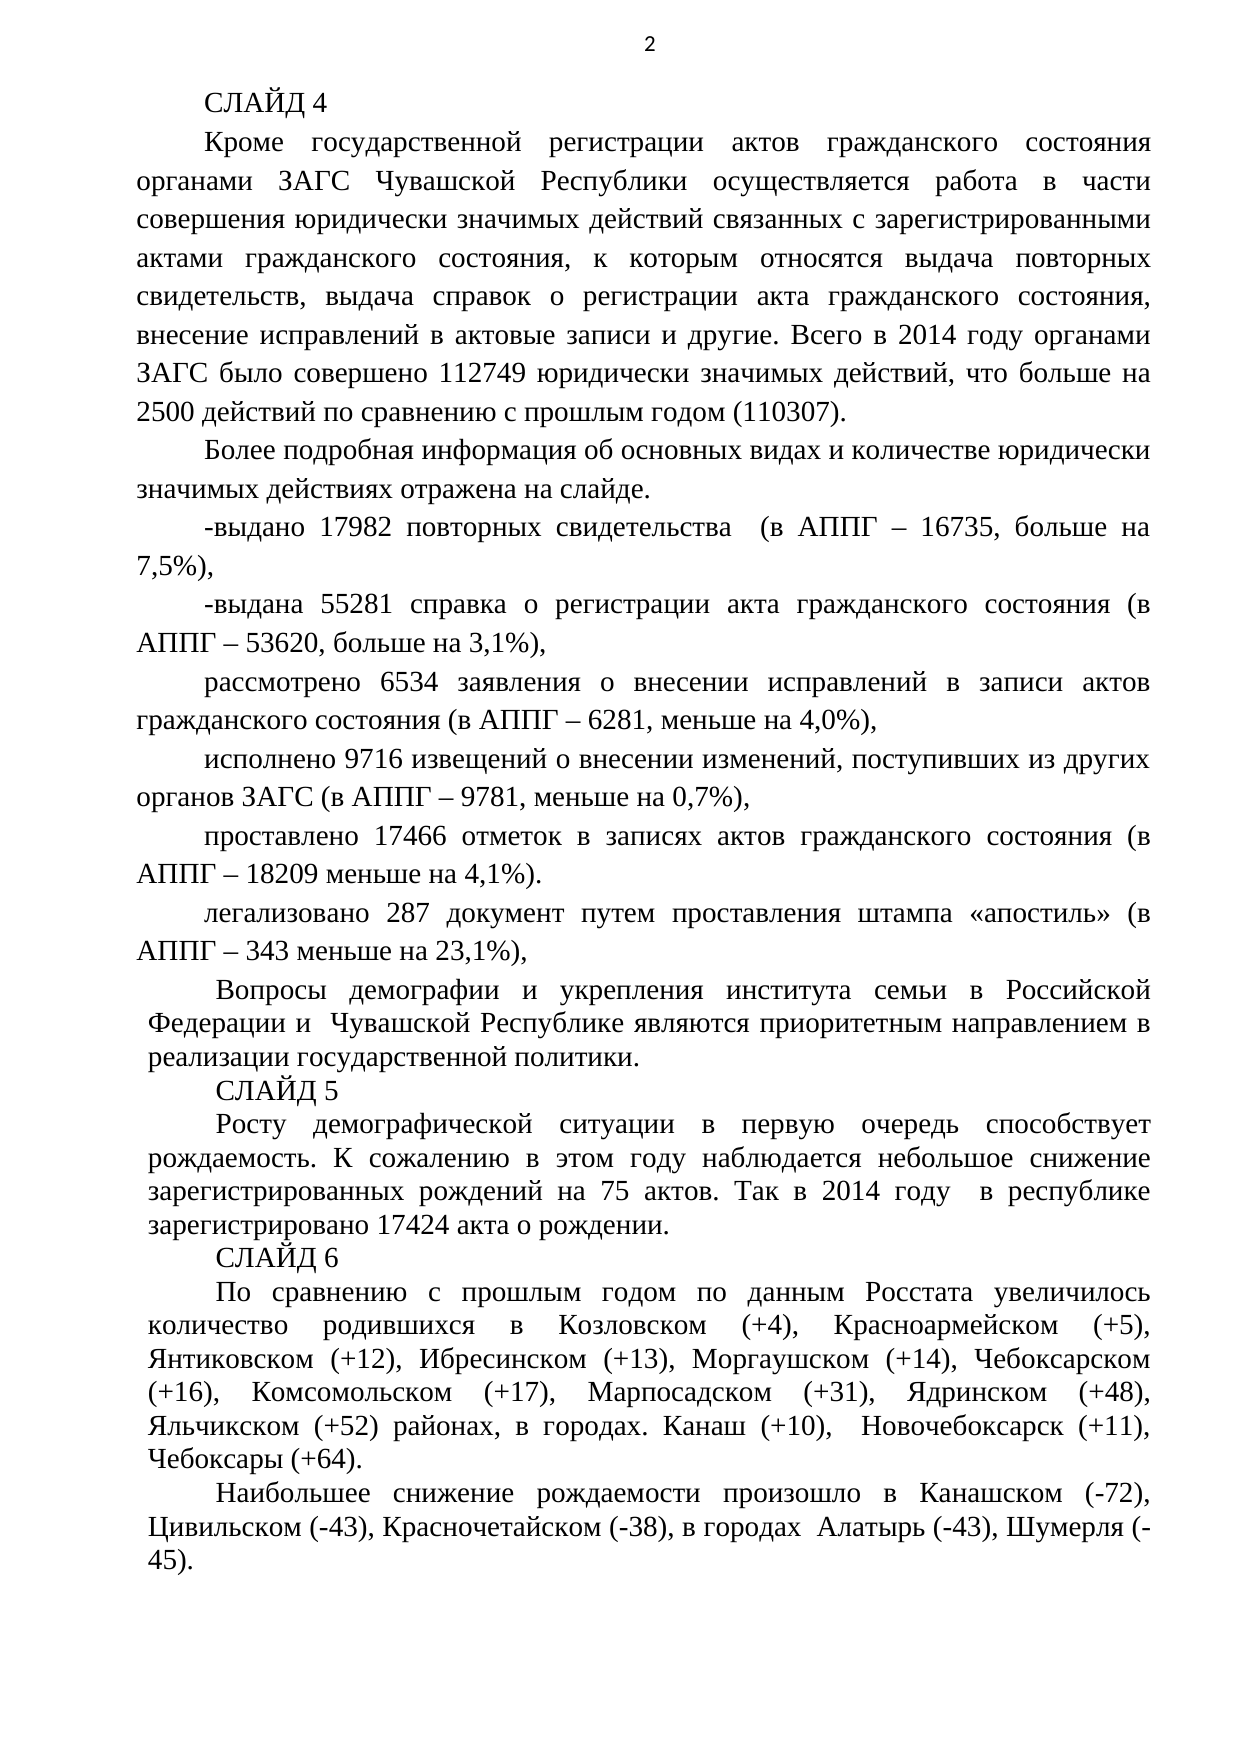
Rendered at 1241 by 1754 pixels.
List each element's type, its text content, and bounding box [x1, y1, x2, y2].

text легализовано 287 документ путем проставления штампа «апостиль» (в АППГ – 343 меньше на 23,1%), [136, 895, 1152, 967]
text рассмотрено 6534 заявления о внесении исправлений в записи актов гражданского состояния (в АППГ – 6281, меньше на 4,0%), [136, 664, 1152, 736]
text Росту демографической ситуации в первую очередь способствует рождаемость. К сожалению в этом году наблюдается небольшое снижение зарегистрированных рождений на 75 актов. Так в 2014 году в республике зарегистрировано 17424 акта о рождении. [148, 1106, 1152, 1240]
text По сравнению с прошлым годом по данным Росстата увеличилось количество родившихся в Козловском (+4), Красноармейском (+5), Янтиковском (+12), Ибресинском (+13), Моргаушском (+14), Чебоксарском (+16), Комсомольском (+17), Марпосадском (+31), Ядринском (+48), Яльчикском (+52) районах, в городах. Канаш (+10), Новочебоксарск (+11), Чебоксары (+64). [148, 1274, 1152, 1475]
text СЛАЙД 6 [148, 1240, 1152, 1274]
text исполнено 9716 извещений о внесении изменений, поступивших из других органов ЗАГС (в АППГ – 9781, меньше на 0,7%), [136, 741, 1152, 813]
text Вопросы демографии и укрепления института семьи в Российской Федерации и Чувашской Республике являются приоритетным направлением в реализации государственной политики. [148, 972, 1152, 1073]
text СЛАЙД 4 [136, 86, 1152, 119]
text проставлено 17466 отметок в записях актов гражданского состояния (в АППГ – 18209 меньше на 4,1%). [136, 818, 1152, 890]
text Наибольшее снижение рождаемости произошло в Канашском (-72), Цивильском (-43), Красночетайском (-38), в городах Алатырь (-43), Шумерля (-45). [148, 1475, 1152, 1576]
text СЛАЙД 5 [148, 1073, 1152, 1106]
text -выдана 55281 справка о регистрации акта гражданского состояния (в АППГ – 53620, больше на 3,1%), [136, 587, 1152, 659]
text Более подробная информация об основных видах и количестве юридически значимых действиях отражена на слайде. [136, 432, 1152, 504]
text -выдано 17982 повторных свидетельства (в АППГ – 16735, больше на 7,5%), [136, 509, 1152, 582]
text Кроме государственной регистрации актов гражданского состояния органами ЗАГС Чувашской Республики осуществляется работа в части совершения юридически значимых действий связанных с зарегистрированными актами гражданского состояния, к которым относятся выдача повторных свидетельств, выдача справок о регистрации акта гражданского состояния, внесение исправлений в актовые записи и другие. Всего в 2014 году органами ЗАГС было совершено 112749 юридически значимых действий, что больше на 2500 действий по сравнению с прошлым годом (110307). [136, 124, 1152, 427]
